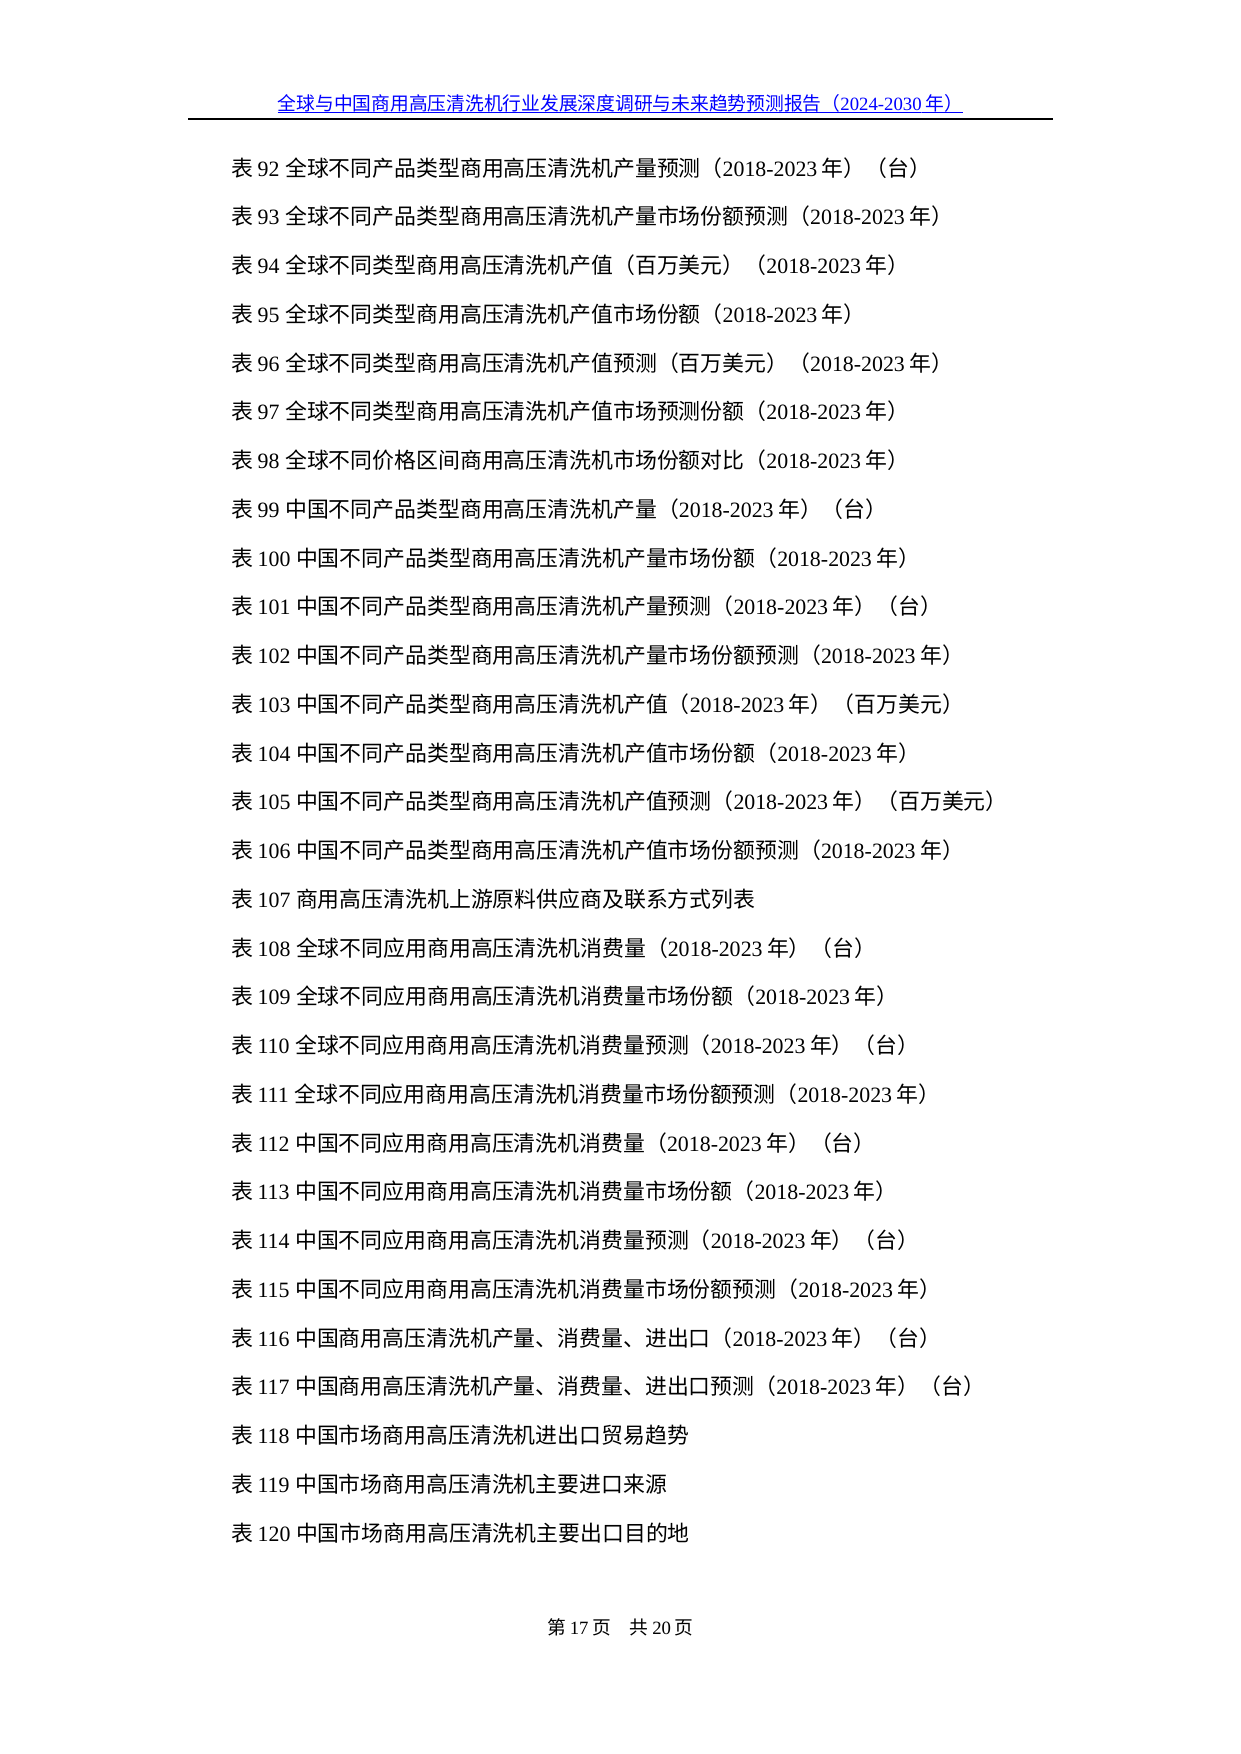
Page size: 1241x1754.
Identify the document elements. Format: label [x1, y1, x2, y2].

text [187, 150, 1053, 1548]
